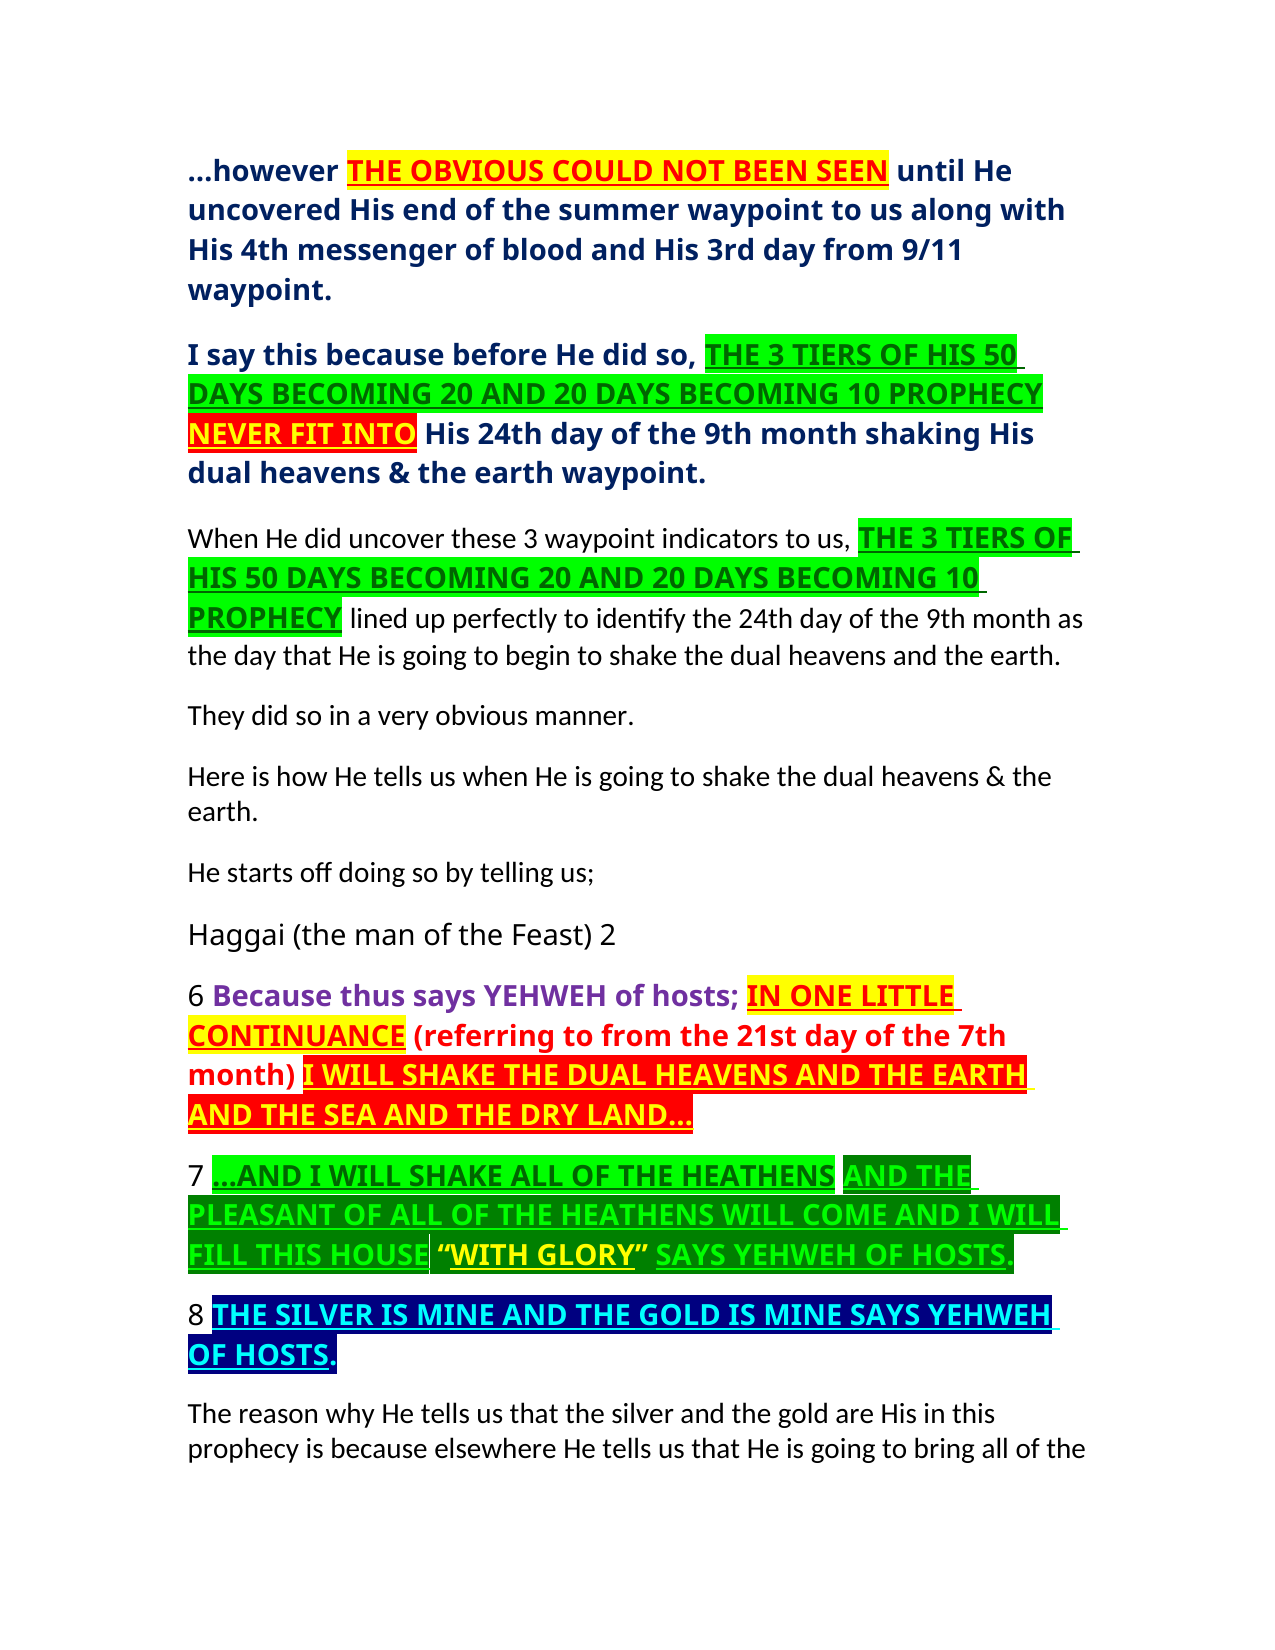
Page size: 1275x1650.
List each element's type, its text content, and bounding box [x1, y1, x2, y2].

text When He did uncover these 3 waypoint indicators to us, THE 3 TIERS OF HIS 50 DAYS BECOMING 20 AND 20 DAYS BECOMING 10 PROPHECY lined up perfectly to identify the 24th day of the 9th month as the day that He is going to begin to shake the dual heavens and the earth. [187, 517, 1087, 672]
text They did so in a very obvious manner. [187, 697, 1087, 733]
text Here is how He tells us when He is going to shake the dual heavens & the earth. [187, 758, 1087, 829]
text I say this because before He did so, THE 3 TIERS OF HIS 50 DAYS BECOMING 20 AND 20 DAYS BECOMING 10 PROPHECY NEVER FIT INTO His 24th day of the 9th month shaking His dual heavens & the earth waypoint. [187, 334, 1087, 492]
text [187, 1395, 1087, 1466]
text 7 …AND I WILL SHAKE ALL OF THE HEATHENS AND THE PLEASANT OF ALL OF THE HEATHENS WILL COME AND I WILL FILL THIS HOUSE “WITH GLORY” SAYS YEHWEH OF HOSTS. [187, 1155, 1087, 1274]
text 6 Because thus says YEHWEH of hosts; IN ONE LITTLE CONTINUANCE (referring to from the 21st day of the 7th month) I WILL SHAKE THE DUAL HEAVENS AND THE EARTH AND THE SEA AND THE DRY LAND… [187, 975, 1087, 1134]
text …however THE OBVIOUS COULD NOT BEEN SEEN until He uncovered His end of the summer waypoint to us along with His 4th messenger of blood and His 3rd day from 9/11 waypoint. [187, 150, 1087, 309]
text He starts off doing so by telling us; [187, 854, 1087, 890]
text Haggai (the man of the Feast) 2 [187, 915, 1087, 954]
text 8 THE SILVER IS MINE AND THE GOLD IS MINE SAYS YEHWEH OF HOSTS. [337, 1295, 1087, 1374]
